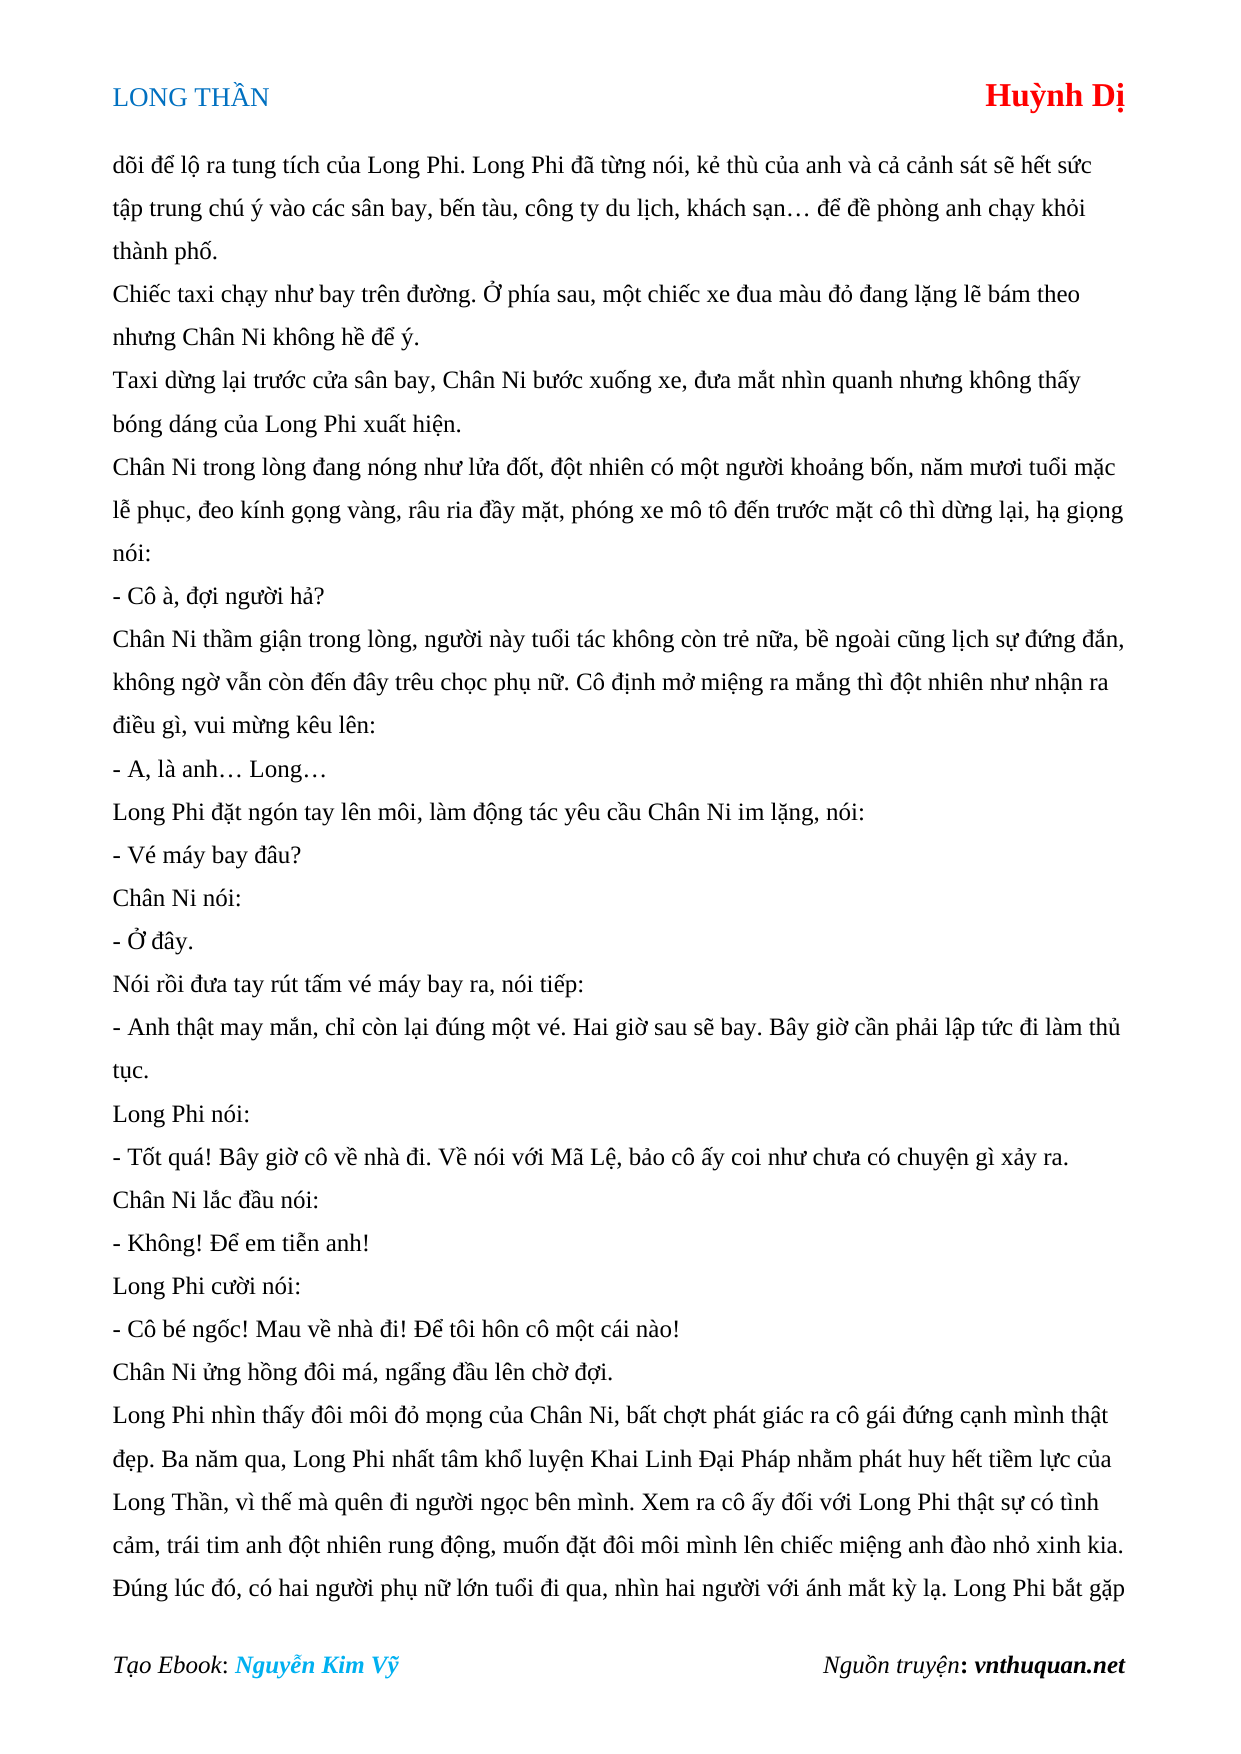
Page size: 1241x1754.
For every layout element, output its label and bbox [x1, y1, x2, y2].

text [112, 150, 1128, 1602]
